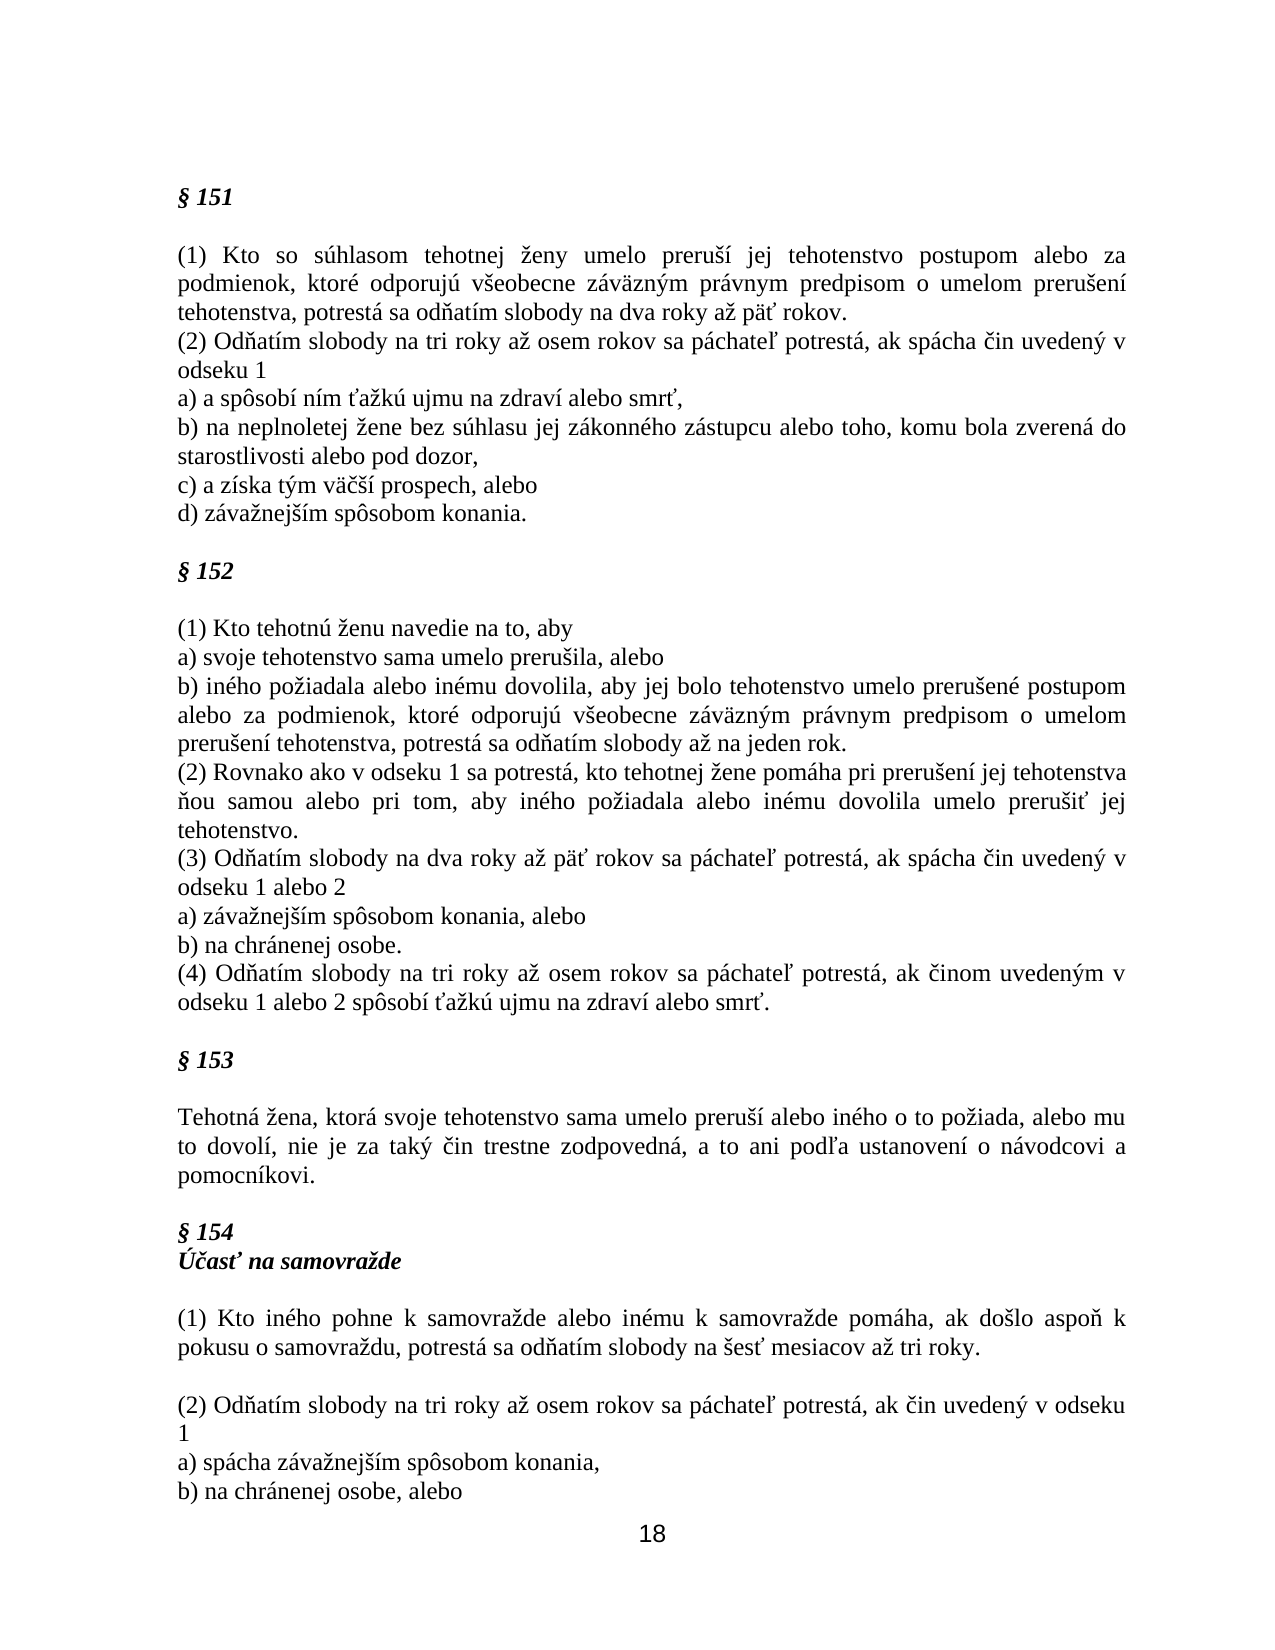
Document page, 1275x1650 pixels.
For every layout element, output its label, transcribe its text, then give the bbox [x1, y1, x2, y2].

text b) na chránenej osobe, alebo [177, 1476, 1127, 1505]
subtitle § 152 [177, 556, 1127, 585]
subtitle § 154 [177, 1217, 1127, 1246]
text (2) Odňatím slobody na tri roky až osem rokov sa páchateľ potrestá, ak čin uvedený v odseku 1 [177, 1390, 1127, 1447]
text b) na chránenej osobe. [177, 930, 1127, 958]
text d) závažnejším spôsobom konania. [177, 498, 1127, 527]
subtitle § 153 [177, 1045, 1127, 1073]
subtitle § 151 [177, 182, 1127, 211]
text c) a získa tým väčší prospech, alebo [177, 470, 1127, 498]
text a) svoje tehotenstvo sama umelo prerušila, alebo [177, 642, 1127, 671]
text (1) Kto iného pohne k samovražde alebo inému k samovražde pomáha, ak došlo aspoň k pokusu o samovraždu, potrestá sa odňatím slobody na šesť mesiacov až tri roky. [177, 1303, 1127, 1361]
subtitle Tehotná žena, ktorá svoje tehotenstvo sama umelo preruší alebo iného o to požiada, alebo mu to dovolí, nie je za taký čin trestne zodpovedná, a to ani podľa ustanovení o návodcovi a pomocníkovi. [177, 1102, 1127, 1188]
text (3) Odňatím slobody na dva roky až päť rokov sa páchateľ potrestá, ak spácha čin uvedený v odseku 1 alebo 2 [177, 843, 1127, 901]
text (1) Kto tehotnú ženu navedie na to, aby [177, 613, 1127, 642]
text b) na neplnoletej žene bez súhlasu jej zákonného zástupcu alebo toho, komu bola zverená do starostlivosti alebo pod dozor, [177, 412, 1127, 470]
text a) spácha závažnejším spôsobom konania, [177, 1447, 1127, 1476]
subtitle Účasť na samovražde [177, 1246, 1127, 1275]
text a) a spôsobí ním ťažkú ujmu na zdraví alebo smrť, [177, 383, 1127, 412]
text a) závažnejším spôsobom konania, alebo [177, 901, 1127, 930]
text b) iného požiadala alebo inému dovolila, aby jej bolo tehotenstvo umelo prerušené postupom alebo za podmienok, ktoré odporujú všeobecne záväzným právnym predpisom o umelom prerušení tehotenstva, potrestá sa odňatím slobody až na jeden rok. [177, 671, 1127, 757]
text (4) Odňatím slobody na tri roky až osem rokov sa páchateľ potrestá, ak činom uvedeným v odseku 1 alebo 2 spôsobí ťažkú ujmu na zdraví alebo smrť. [177, 958, 1127, 1016]
text (2) Odňatím slobody na tri roky až osem rokov sa páchateľ potrestá, ak spácha čin uvedený v odseku 1 [177, 326, 1127, 383]
text (2) Rovnako ako v odseku 1 sa potrestá, kto tehotnej žene pomáha pri prerušení jej tehotenstva ňou samou alebo pri tom, aby iného požiadala alebo inému dovolila umelo prerušiť jej tehotenstvo. [177, 757, 1127, 843]
text (1) Kto so súhlasom tehotnej ženy umelo preruší jej tehotenstvo postupom alebo za podmienok, ktoré odporujú všeobecne záväzným právnym predpisom o umelom prerušení tehotenstva, potrestá sa odňatím slobody na dva roky až päť rokov. [177, 240, 1127, 326]
